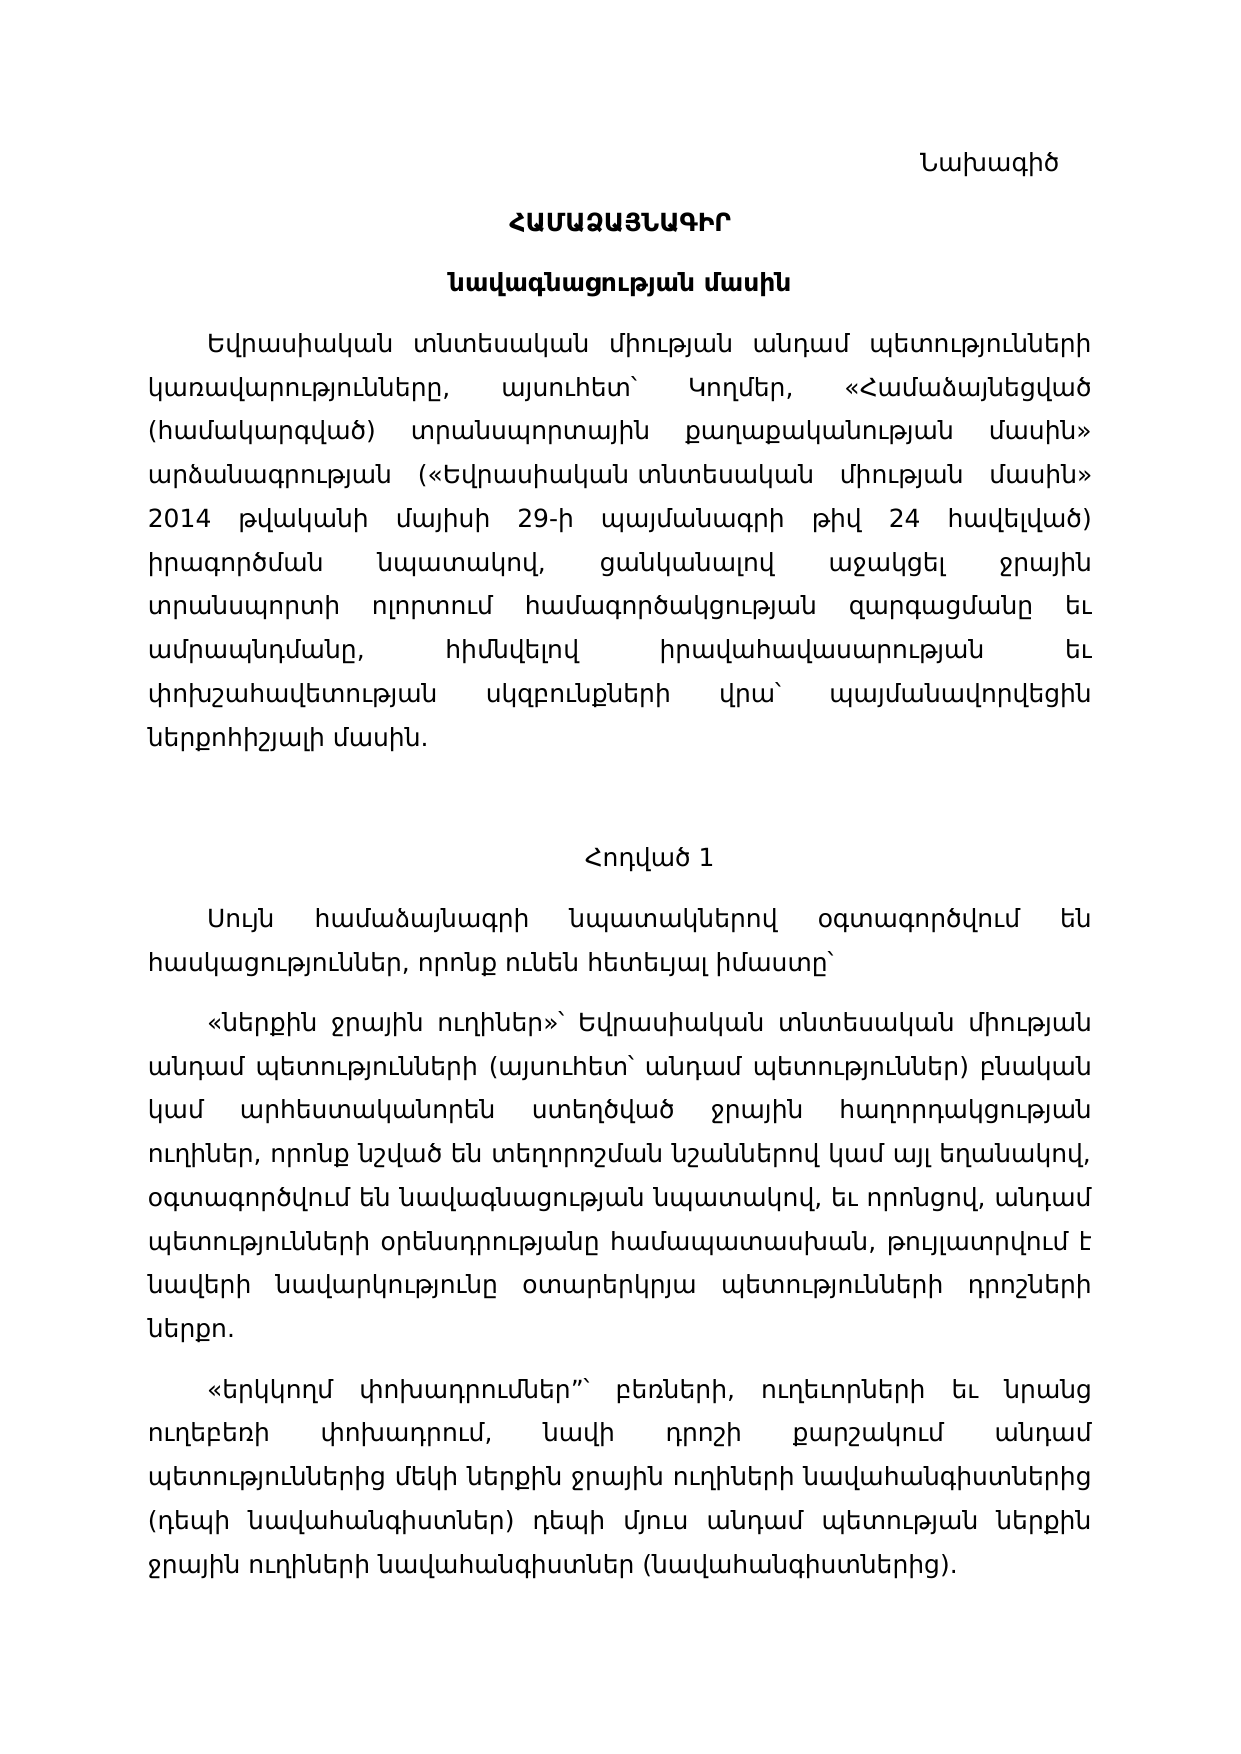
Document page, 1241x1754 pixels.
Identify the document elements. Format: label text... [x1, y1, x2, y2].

text ՀԱՄԱՁԱՅՆԱԳԻՐ [148, 208, 1092, 237]
text Եվրասիական տնտեսական միության անդամ պետությունների կառավարությունները, այսուհետ՝ Կողմեր, «Համաձայնեցված (համակարգված) տրանսպորտային քաղաքականության մասին» արձանագրության («Եվրասիական տնտեսական միության մասին» 2014 թվականի մայիսի 29-ի պայմանագրի թիվ 24 հավելված) իրագործման նպատակով, ցանկանալով աջակցել ջրային տրանսպորտի ոլորտում համագործակցության զարգացմանը եւ ամրապնդմանը, հիմնվելով իրավահավասարության եւ փոխշահավետության սկզբունքների վրա՝ պայմանավորվեցին ներքոհիշյալի մասին. [148, 329, 1092, 752]
text «երկկողմ փոխադրումներ”՝ բեռների, ուղեւորների եւ նրանց ուղեբեռի փոխադրում, նավի դրոշի քարշակում անդամ պետություններից մեկի ներքին ջրային ուղիների նավահանգիստներից (դեպի նավահանգիստներ) դեպի մյուս անդամ պետության ներքին ջրային ուղիների նավահանգիստներ (նավահանգիստներից). [148, 1375, 1092, 1579]
text Հոդված 1 [148, 843, 1092, 873]
text Նախագիծ [148, 148, 1059, 177]
text Սույն համաձայնագրի նպատակներով օգտագործվում են հասկացություններ, որոնք ունեն հետեւյալ իմաստը՝ [148, 904, 1092, 977]
text «ներքին ջրային ուղիներ»՝ Եվրասիական տնտեսական միության անդամ պետությունների (այսուհետ՝ անդամ պետություններ) բնական կամ արհեստականորեն ստեղծված ջրային հաղորդակցության ուղիներ, որոնք նշված են տեղորոշման նշաններով կամ այլ եղանակով, օգտագործվում են նավագնացության նպատակով, եւ որոնցով, անդամ պետությունների օրենսդրությանը համապատասխան, թույլատրվում է նավերի նավարկությունը օտարերկրյա պետությունների դրոշների ներքո. [148, 1008, 1092, 1343]
text նավագնացության մասին [148, 268, 1092, 298]
